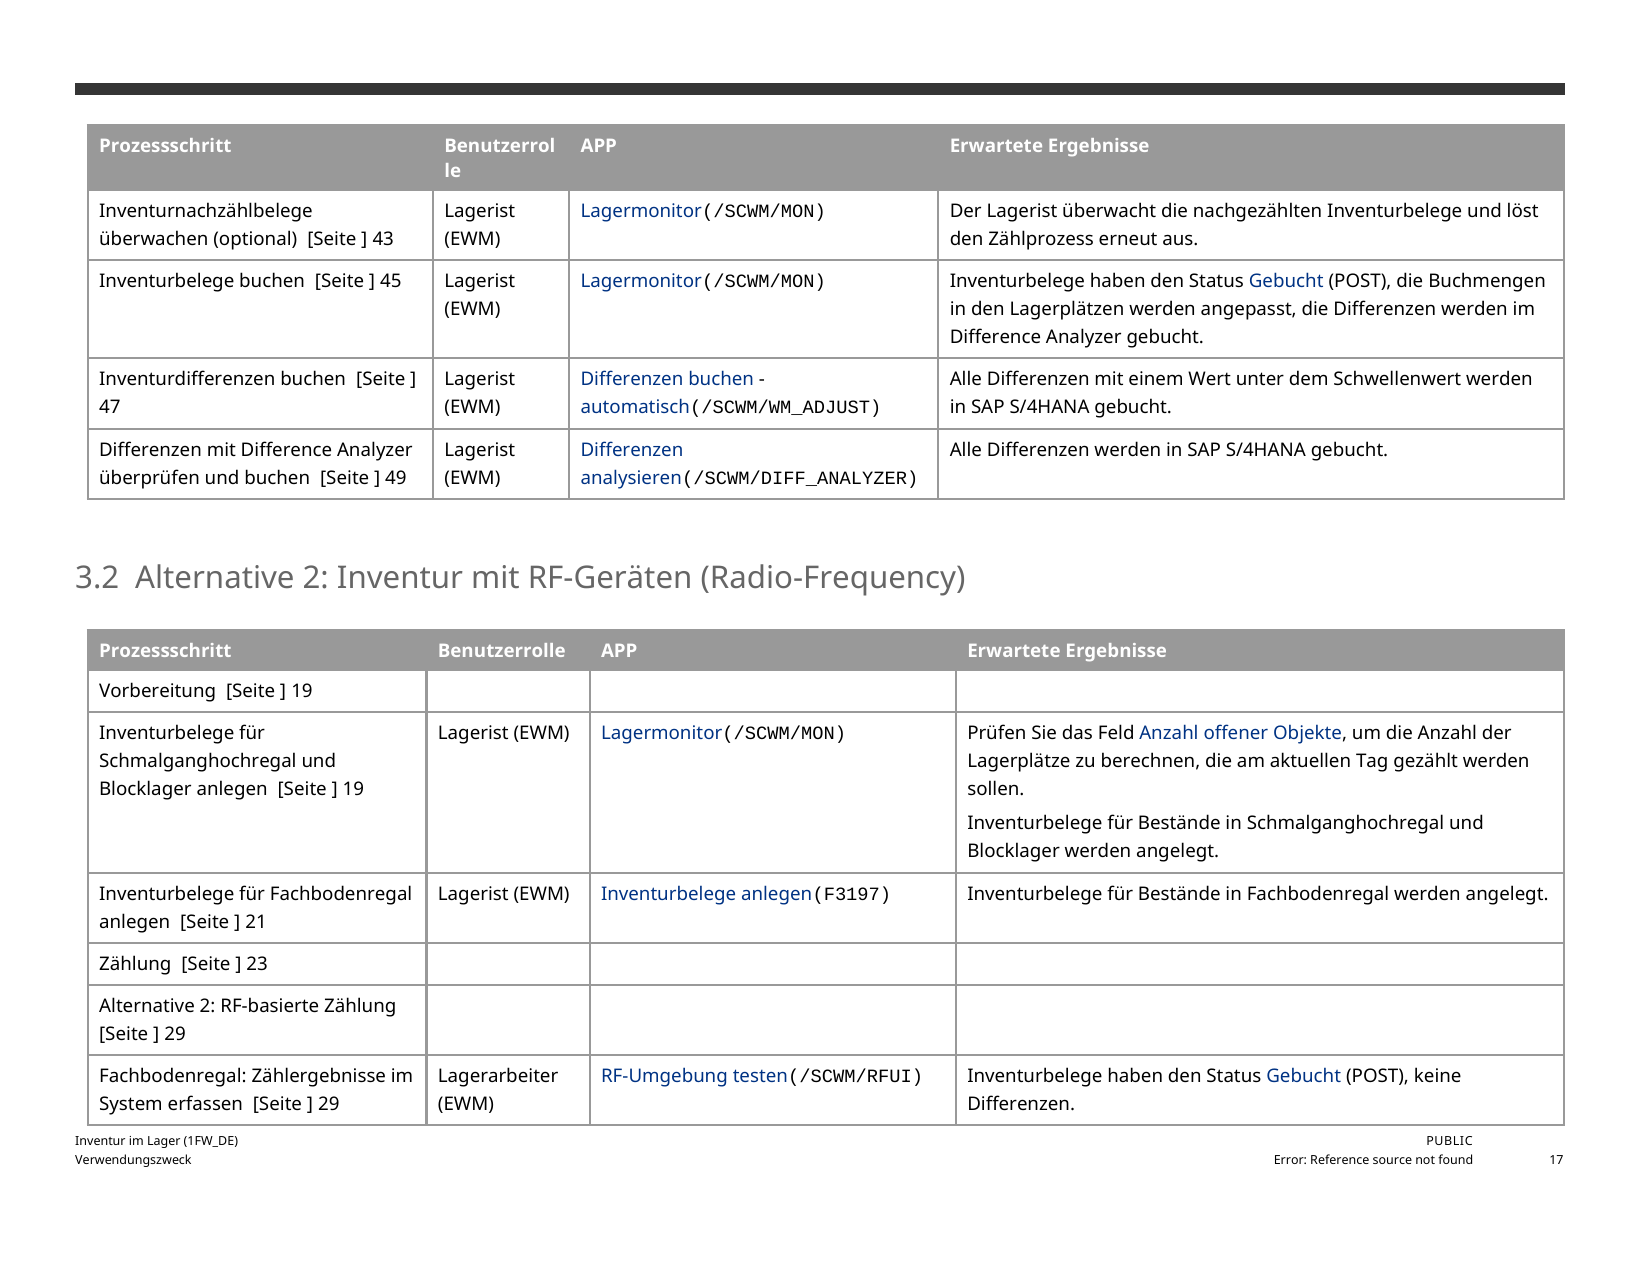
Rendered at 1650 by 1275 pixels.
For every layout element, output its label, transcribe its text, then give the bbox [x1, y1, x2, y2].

table_cell Der Lagerist überwacht die nachgezählten Inventurbelege und löst den Zählprozess erneut aus. [939, 191, 1563, 259]
table_cell Lagerist (EWM) [434, 359, 568, 428]
table_cell Zählung [Seite ] 22 [89, 944, 425, 984]
table_cell Alle Differenzen mit einem Wert unter dem Schwellenwert werden in SAP S/4HANA gebucht. [939, 359, 1563, 428]
table_cell Inventurbelege haben den Status Gebucht (POST), die Buchmengen in den Lagerplätzen werden angepasst, die Differenzen werden im Difference Analyzer gebucht. [939, 261, 1563, 357]
table_cell RF-Umgebung testen(/SCWM/RFUI) [591, 1056, 955, 1124]
table_cell Inventurbelege für Bestände in Fachbodenregal werden angelegt. [957, 874, 1563, 942]
table_cell Lagerist (EWM) [434, 261, 568, 357]
table_cell Lagerist (EWM) [428, 874, 589, 942]
table_cell Inventurdifferenzen buchen [Seite ] 45 [89, 359, 432, 428]
table_cell Alternative 2: RF-basierte Zählung [Seite ] 28 [89, 986, 425, 1054]
table_cell [957, 671, 1563, 711]
table_cell [428, 944, 589, 984]
table_cell Prüfen Sie das Feld Anzahl offener Objekte, um die Anzahl der Lagerplätze zu berechnen, die am aktuellen Tag gezählt werden sollen. Inventurbelege für Bestände in Schmalganghochregal und Blocklager werden angelegt. [957, 713, 1563, 872]
table_cell Lagerist (EWM) [434, 430, 568, 498]
table_header APP [570, 126, 937, 189]
table_cell Lagerarbeiter (EWM) [428, 1056, 589, 1124]
table_cell Lagermonitor(/SCWM/MON) [570, 191, 937, 259]
table_cell Alle Differenzen werden in SAP S/4HANA gebucht. [939, 430, 1563, 498]
table_cell Differenzen buchen - automatisch(/SCWM/WM_ADJUST) [570, 359, 937, 428]
table_cell [428, 986, 589, 1054]
table_cell Inventurbelege buchen [Seite ] 43 [89, 261, 432, 357]
table_header Prozessschritt [89, 126, 432, 189]
table_cell Inventurbelege für Fachbodenregal anlegen [Seite ] 20 [89, 874, 425, 942]
table_header Erwartete Ergebnisse [939, 126, 1563, 189]
table_cell [957, 986, 1563, 1054]
table_cell Vorbereitung [Seite ] 18 [89, 671, 425, 711]
table_cell Inventurbelege anlegen(F3197) [591, 874, 955, 942]
table_cell [591, 986, 955, 1054]
table_header Prozessschritt [89, 631, 425, 669]
table_cell [428, 671, 589, 711]
table_cell Differenzen analysieren(/SCWM/DIFF_ANALYZER) [570, 430, 937, 498]
table_cell [591, 671, 955, 711]
table_cell Inventurbelege für Schmalganghochregal und Blocklager anlegen [Seite ] 18 [89, 713, 425, 872]
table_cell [89, 1056, 425, 1124]
table_cell Differenzen mit Difference Analyzer überprüfen und buchen [Seite ] 46 [89, 430, 432, 498]
table_cell Lagerist (EWM) [434, 191, 568, 259]
table_cell Lagermonitor(/SCWM/MON) [591, 713, 955, 872]
table_cell Lagerist (EWM) [428, 713, 589, 872]
table_header Benutzerrolle [428, 631, 589, 669]
table_header Erwartete Ergebnisse [957, 631, 1563, 669]
table_header APP [591, 631, 955, 669]
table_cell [957, 1056, 1563, 1124]
table_cell Inventurnachzählbelege überwachen (optional) [Seite ] 41 [89, 191, 432, 259]
table_cell [957, 944, 1563, 984]
table_cell Lagermonitor(/SCWM/MON) [570, 261, 937, 357]
table_cell [591, 944, 955, 984]
table_header Benutzerrolle [434, 126, 568, 189]
subtitle Alternative 2: Inventur mit RF-Geräten (Radio-Frequency) [75, 558, 1565, 596]
